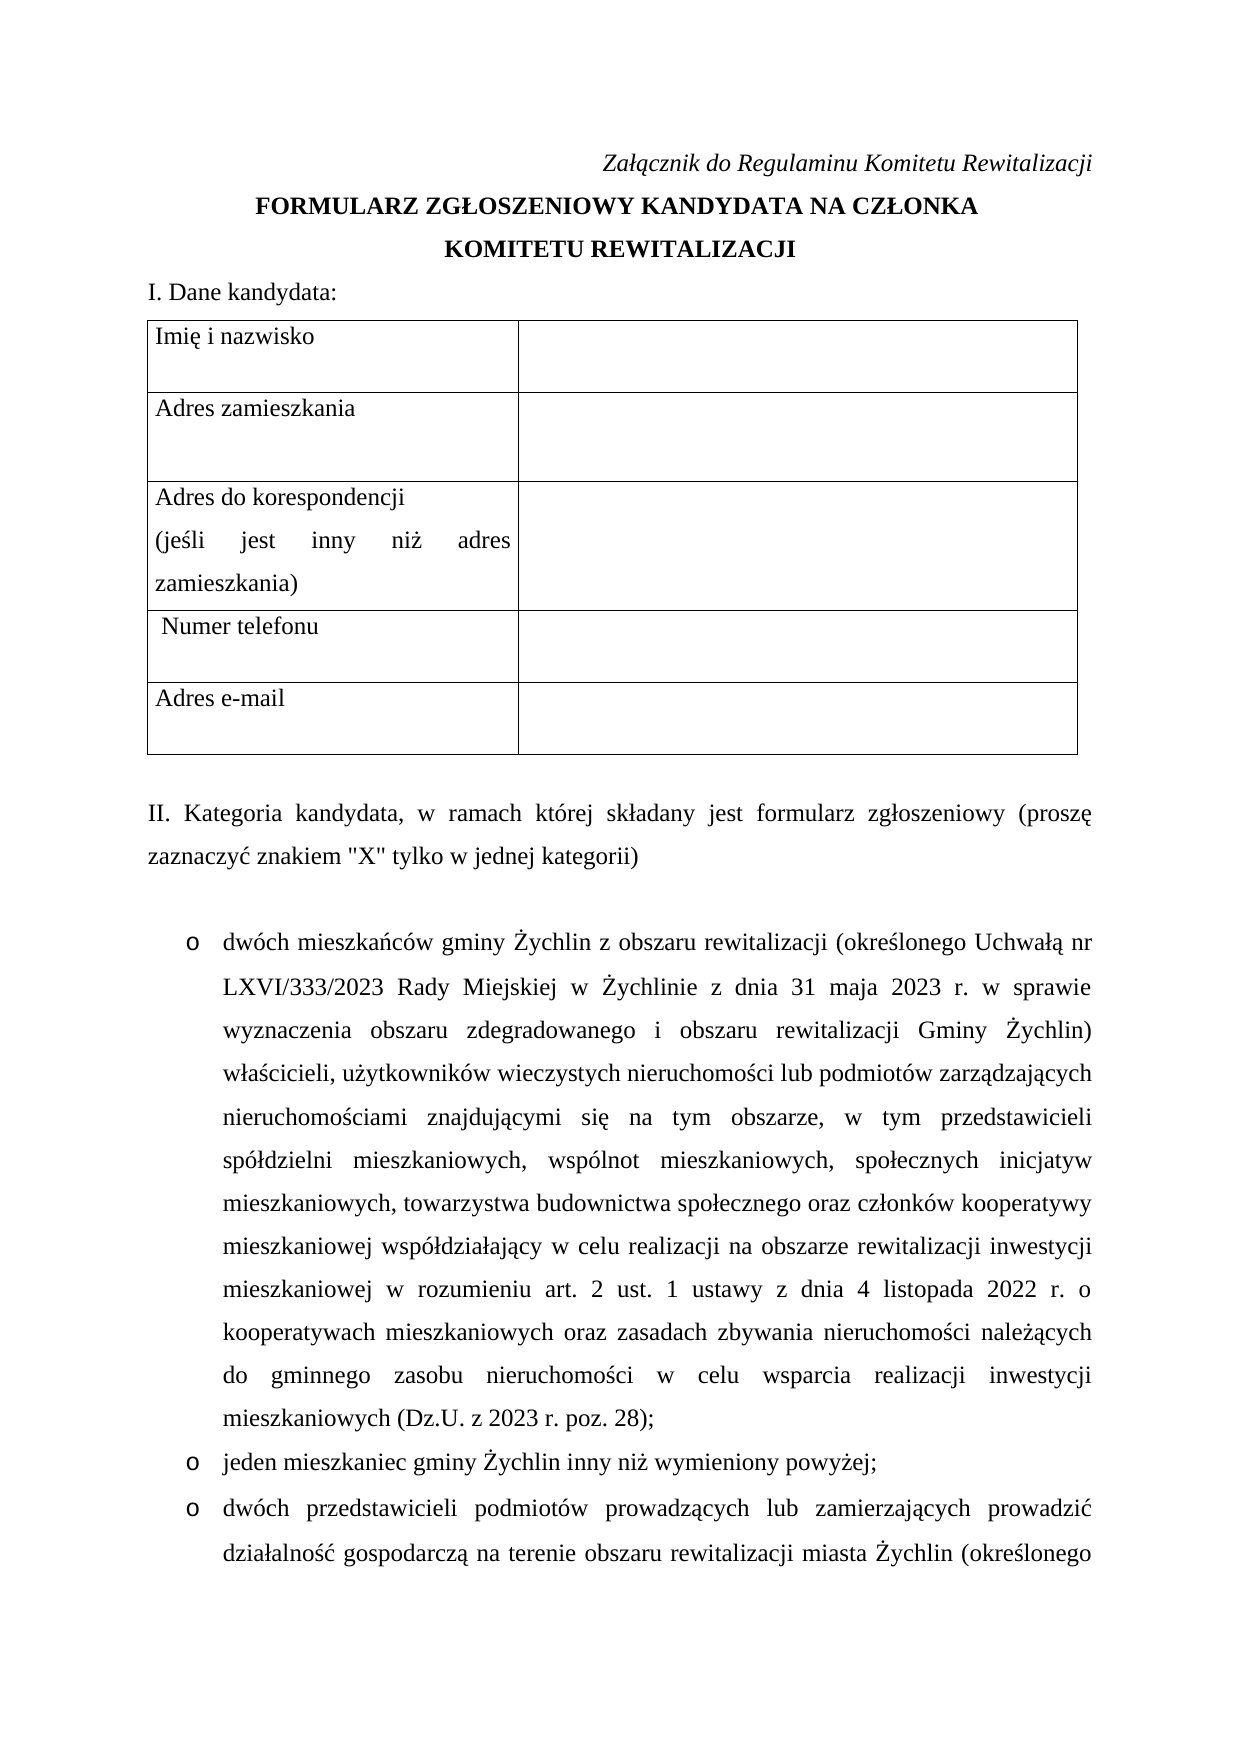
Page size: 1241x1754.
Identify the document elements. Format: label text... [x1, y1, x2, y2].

text I. Dane kandydata: [148, 277, 1093, 306]
table_cell [519, 393, 1077, 481]
table_cell Adres e-mail [148, 683, 518, 753]
table_cell Adres do korespondencji (jeśli jest inny niż adres zamieszkania) [148, 482, 518, 610]
table_header [519, 321, 1077, 392]
list jeden mieszkaniec gminy Żychlin inny niż wymieniony powyżej; [185, 1447, 1093, 1477]
text FORMULARZ ZGŁOSZENIOWY KANDYDATA NA CZŁONKA KOMITETU REWITALIZACJI [148, 191, 1093, 263]
table_cell [519, 683, 1077, 753]
list dwóch mieszkańców gminy Żychlin z obszaru rewitalizacji (określonego Uchwałą nr LXVI/333/2023 Rady Miejskiej w Żychlinie z dnia 31 maja 2023 r. w sprawie wyznaczenia obszaru zdegradowanego i obszaru rewitalizacji Gminy Żychlin) właścicieli, użytkowników wieczystych nieruchomości lub podmiotów zarządzających nieruchomościami znajdującymi się na tym obszarze, w tym przedstawicieli spółdzielni mieszkaniowych, wspólnot mieszkaniowych, społecznych inicjatyw mieszkaniowych, towarzystwa budownictwa społecznego oraz członków kooperatywy mieszkaniowej współdziałający w celu realizacji na obszarze rewitalizacji inwestycji mieszkaniowej w rozumieniu art. 2 ust. 1 ustawy z dnia 4 listopada 2022 r. o kooperatywach mieszkaniowych oraz zasadach zbywania nieruchomości należących do gminnego zasobu nieruchomości w celu wsparcia realizacji inwestycji mieszkaniowych (Dz.U. z 2023 r. poz. 28); [185, 927, 1093, 1432]
table_cell Adres zamieszkania [148, 393, 518, 481]
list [185, 1493, 1093, 1567]
table_cell [519, 611, 1077, 682]
text II. Kategoria kandydata, w ramach której składany jest formularz zgłoszeniowy (proszę zaznaczyć znakiem "X" tylko w jednej kategorii) [148, 798, 1093, 869]
text Załącznik do Regulaminu Komitetu Rewitalizacji [148, 148, 1093, 176]
table_cell [519, 482, 1077, 610]
table_header Imię i nazwisko [148, 321, 518, 392]
table_cell Numer telefonu [148, 611, 518, 682]
